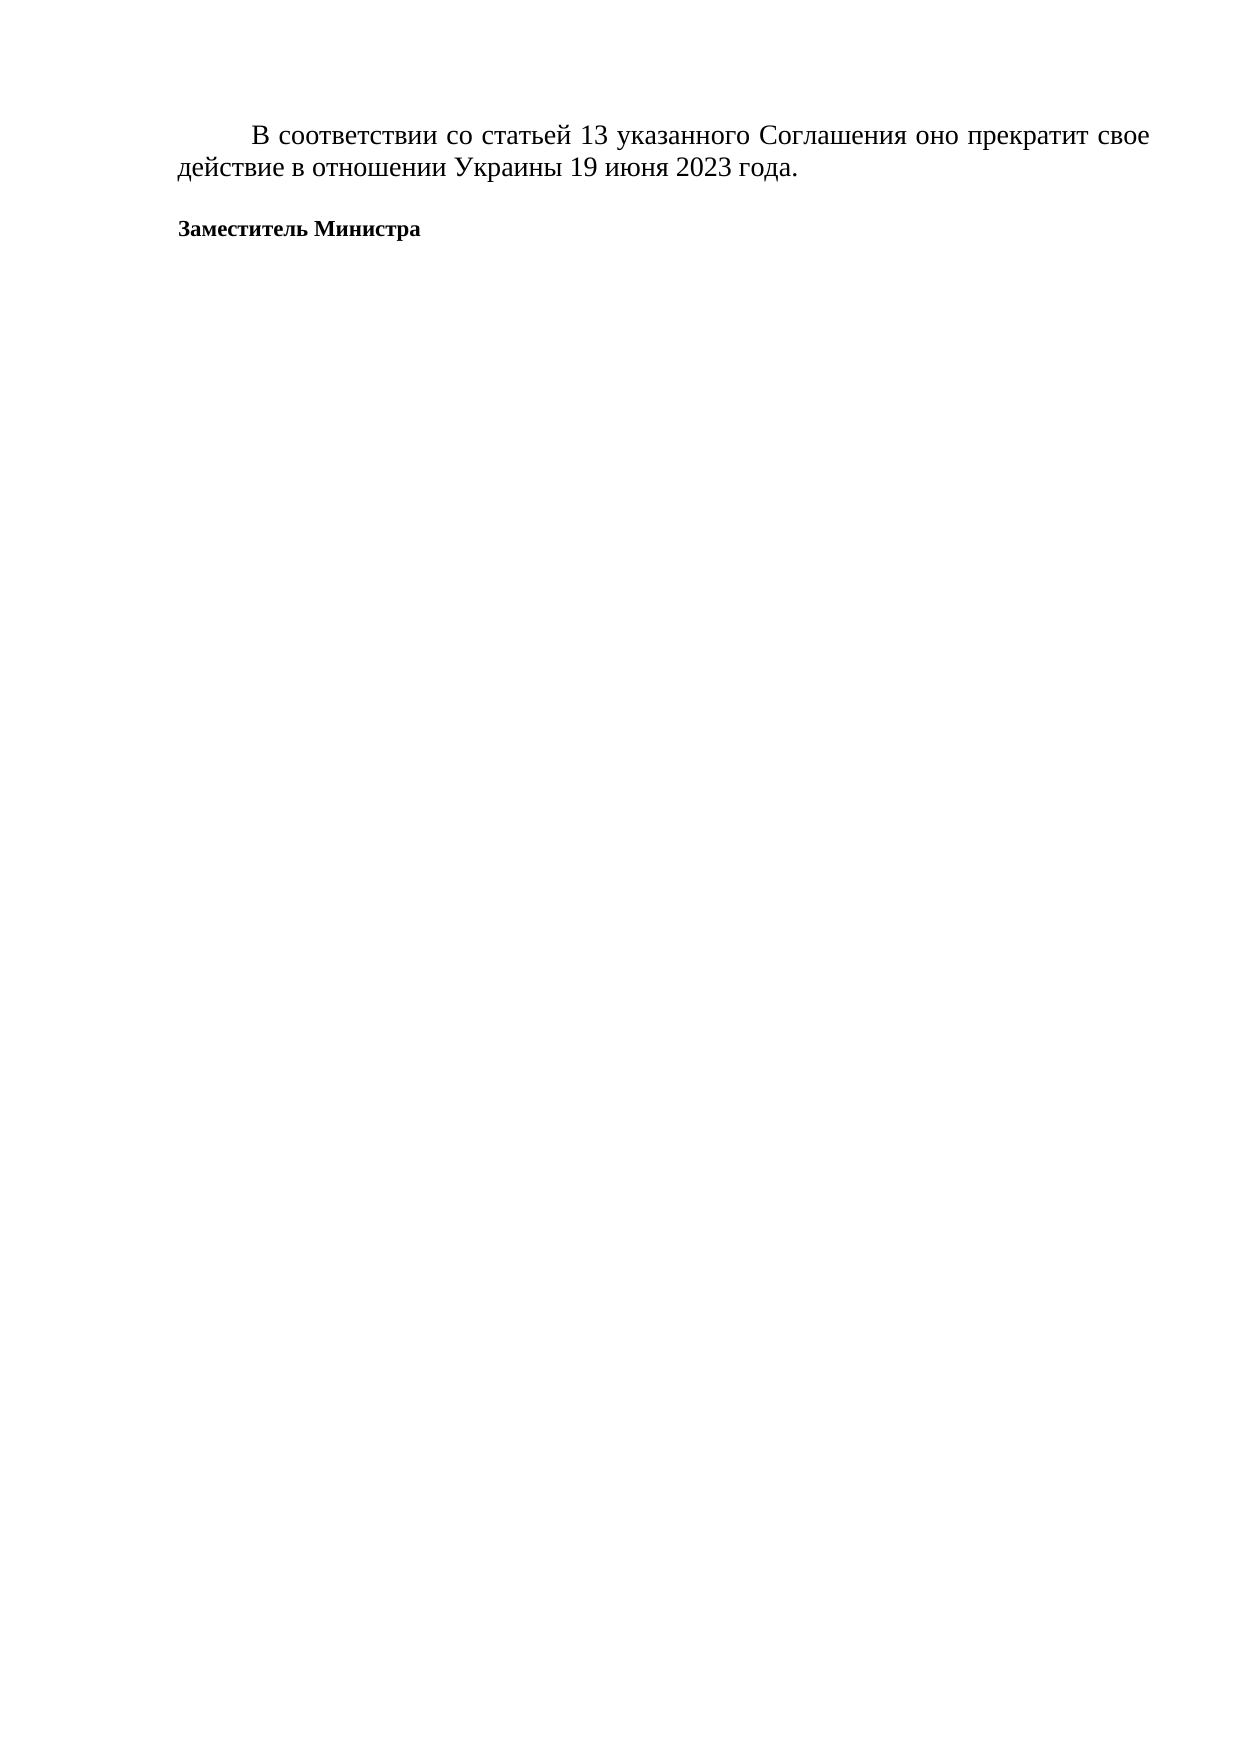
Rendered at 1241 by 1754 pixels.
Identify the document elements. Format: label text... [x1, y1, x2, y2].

table_header Заместитель Министра [177, 215, 1240, 242]
text В соответствии со статьей 13 указанного Соглашения оно прекратит свое действие в отношении Украины 19 июня 2023 года. [177, 118, 1152, 183]
